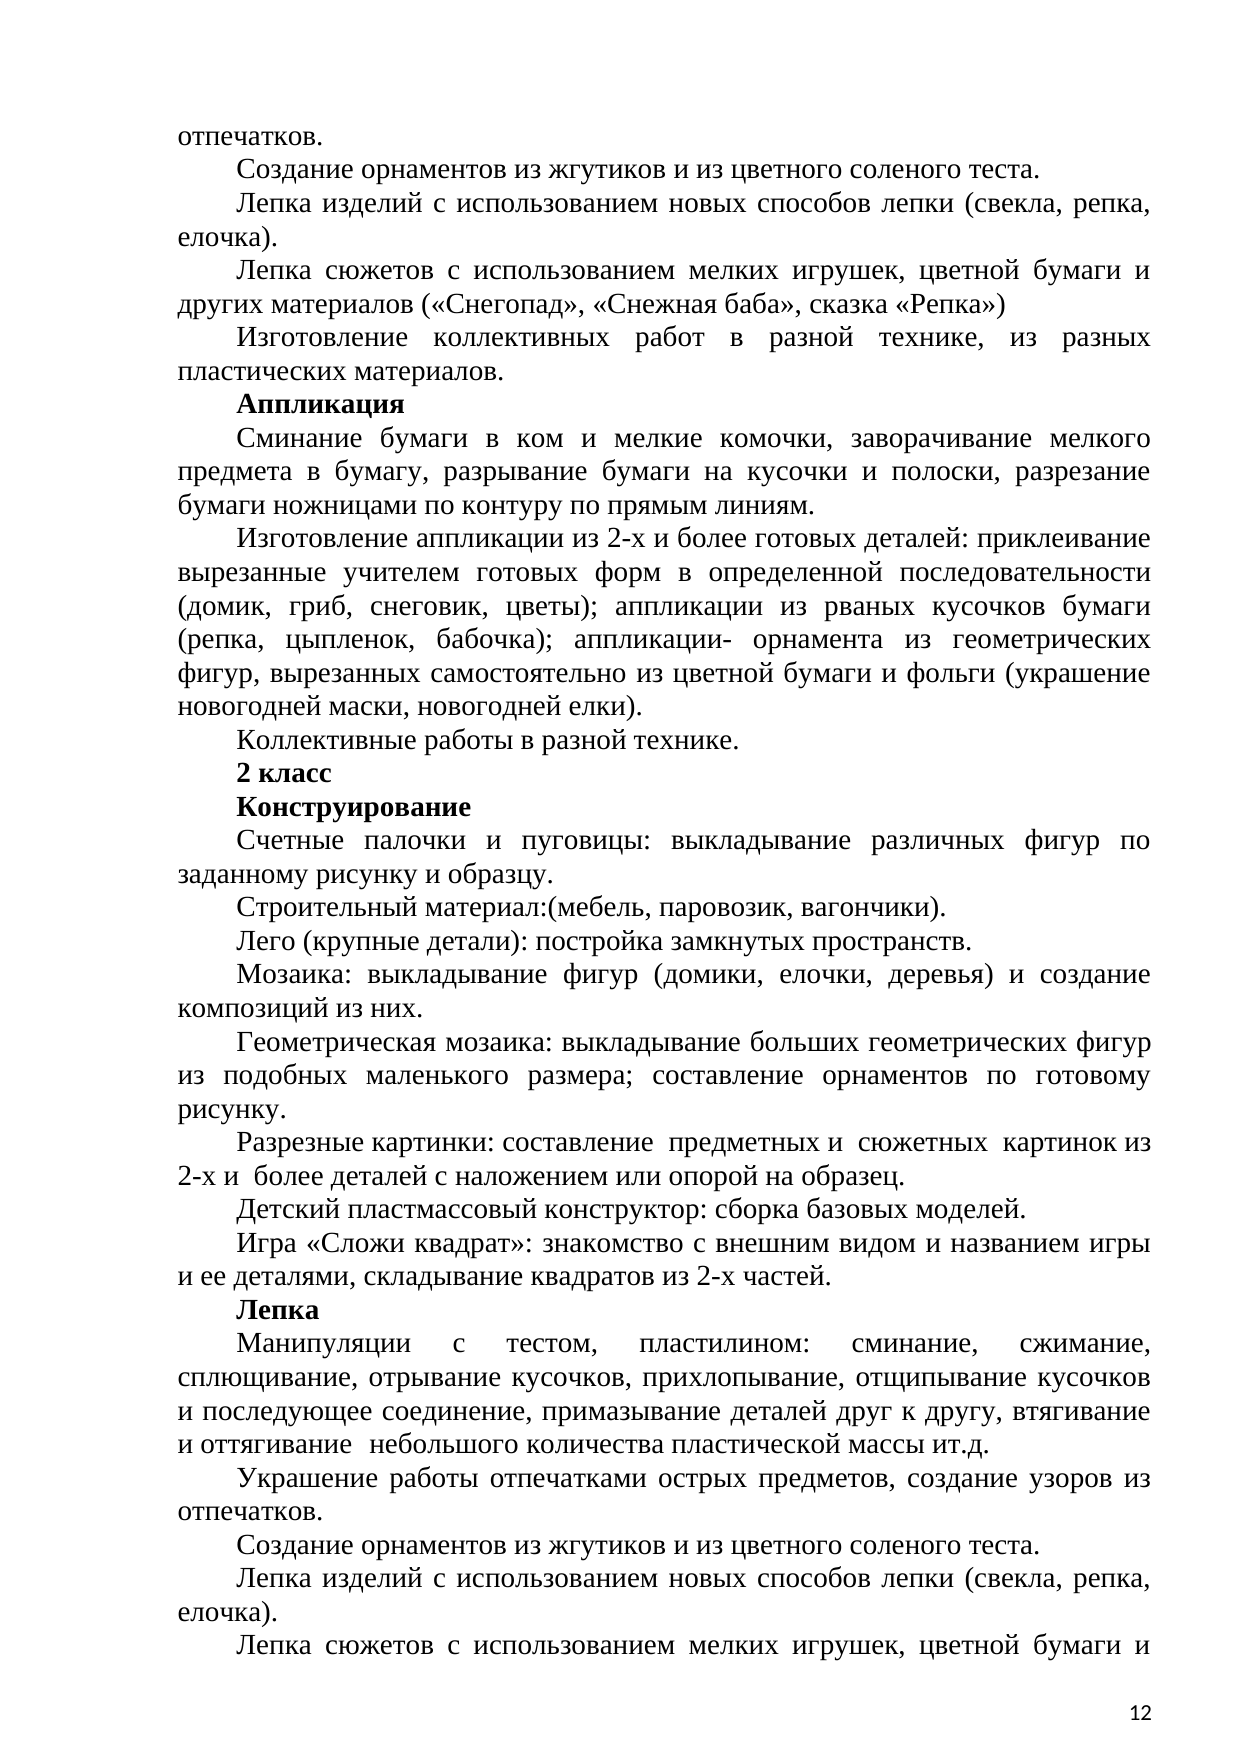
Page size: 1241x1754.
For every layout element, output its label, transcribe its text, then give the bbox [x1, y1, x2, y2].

text Игра «Сложи квадрат»: знакомство с внешним видом и названием игры и ее деталями, складывание квадратов из 2-х частей. [177, 1225, 1152, 1292]
text Счетные палочки и пуговицы: выкладывание различных фигур по заданному рисунку и образцу. [177, 822, 1152, 889]
text Изготовление аппликации из 2-х и более готовых деталей: приклеивание вырезанные учителем готовых форм в определенной последовательности (домик, гриб, снеговик, цветы); аппликации из рваных кусочков бумаги (репка, цыпленок, бабочка); аппликации- орнамента из геометрических фигур, вырезанных самостоятельно из цветной бумаги и фольги (украшение новогодней маски, новогодней елки). [177, 521, 1152, 722]
text Лего (крупные детали): постройка замкнутых пространств. [177, 923, 1140, 957]
text Строительный материал:(мебель, паровозик, вагончики). [177, 889, 1141, 923]
text Детский пластмассовый конструктор: сборка базовых моделей. [177, 1191, 1141, 1225]
text Конструирование [177, 789, 1141, 822]
text Лепка изделий с использованием новых способов лепки (свекла, репка, елочка). [177, 1560, 1152, 1627]
text Коллективные работы в разной технике. [177, 722, 1152, 755]
text Геометрическая мозаика: выкладывание больших геометрических фигур из подобных маленького размера; составление орнаментов по готовому рисунку. [177, 1024, 1152, 1124]
text Аппликация [177, 386, 1152, 420]
text Создание орнаментов из жгутиков и из цветного соленого теста. [177, 1527, 1152, 1560]
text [177, 118, 1152, 152]
text Создание орнаментов из жгутиков и из цветного соленого теста. [177, 152, 1152, 185]
text Изготовление коллективных работ в разной технике, из разных пластических материалов. [177, 319, 1152, 386]
text Украшение работы отпечатками острых предметов, создание узоров из отпечатков. [177, 1460, 1152, 1527]
text Манипуляции с тестом, пластилином: сминание, сжимание, сплющивание, отрывание кусочков, прихлопывание, отщипывание кусочков и последующее соединение, примазывание деталей друг к другу, втягивание и оттягивание небольшого количества пластической массы ит.д. [177, 1326, 1152, 1460]
text 2 класс [177, 755, 1152, 789]
text Лепка изделий с использованием новых способов лепки (свекла, репка, елочка). [177, 185, 1152, 252]
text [177, 1627, 1152, 1661]
text Лепка [177, 1292, 1152, 1326]
text Лепка сюжетов с использованием мелких игрушек, цветной бумаги и других материалов («Снегопад», «Снежная баба», сказка «Репка») [177, 252, 1152, 319]
text Разрезные картинки: составление предметных и сюжетных картинок из 2-х и более деталей с наложением или опорой на образец. [177, 1124, 1152, 1191]
text Сминание бумаги в ком и мелкие комочки, заворачивание мелкого предмета в бумагу, разрывание бумаги на кусочки и полоски, разрезание бумаги ножницами по контуру по прямым линиям. [177, 420, 1152, 521]
text Мозаика: выкладывание фигур (домики, елочки, деревья) и создание композиций из них. [177, 957, 1152, 1024]
